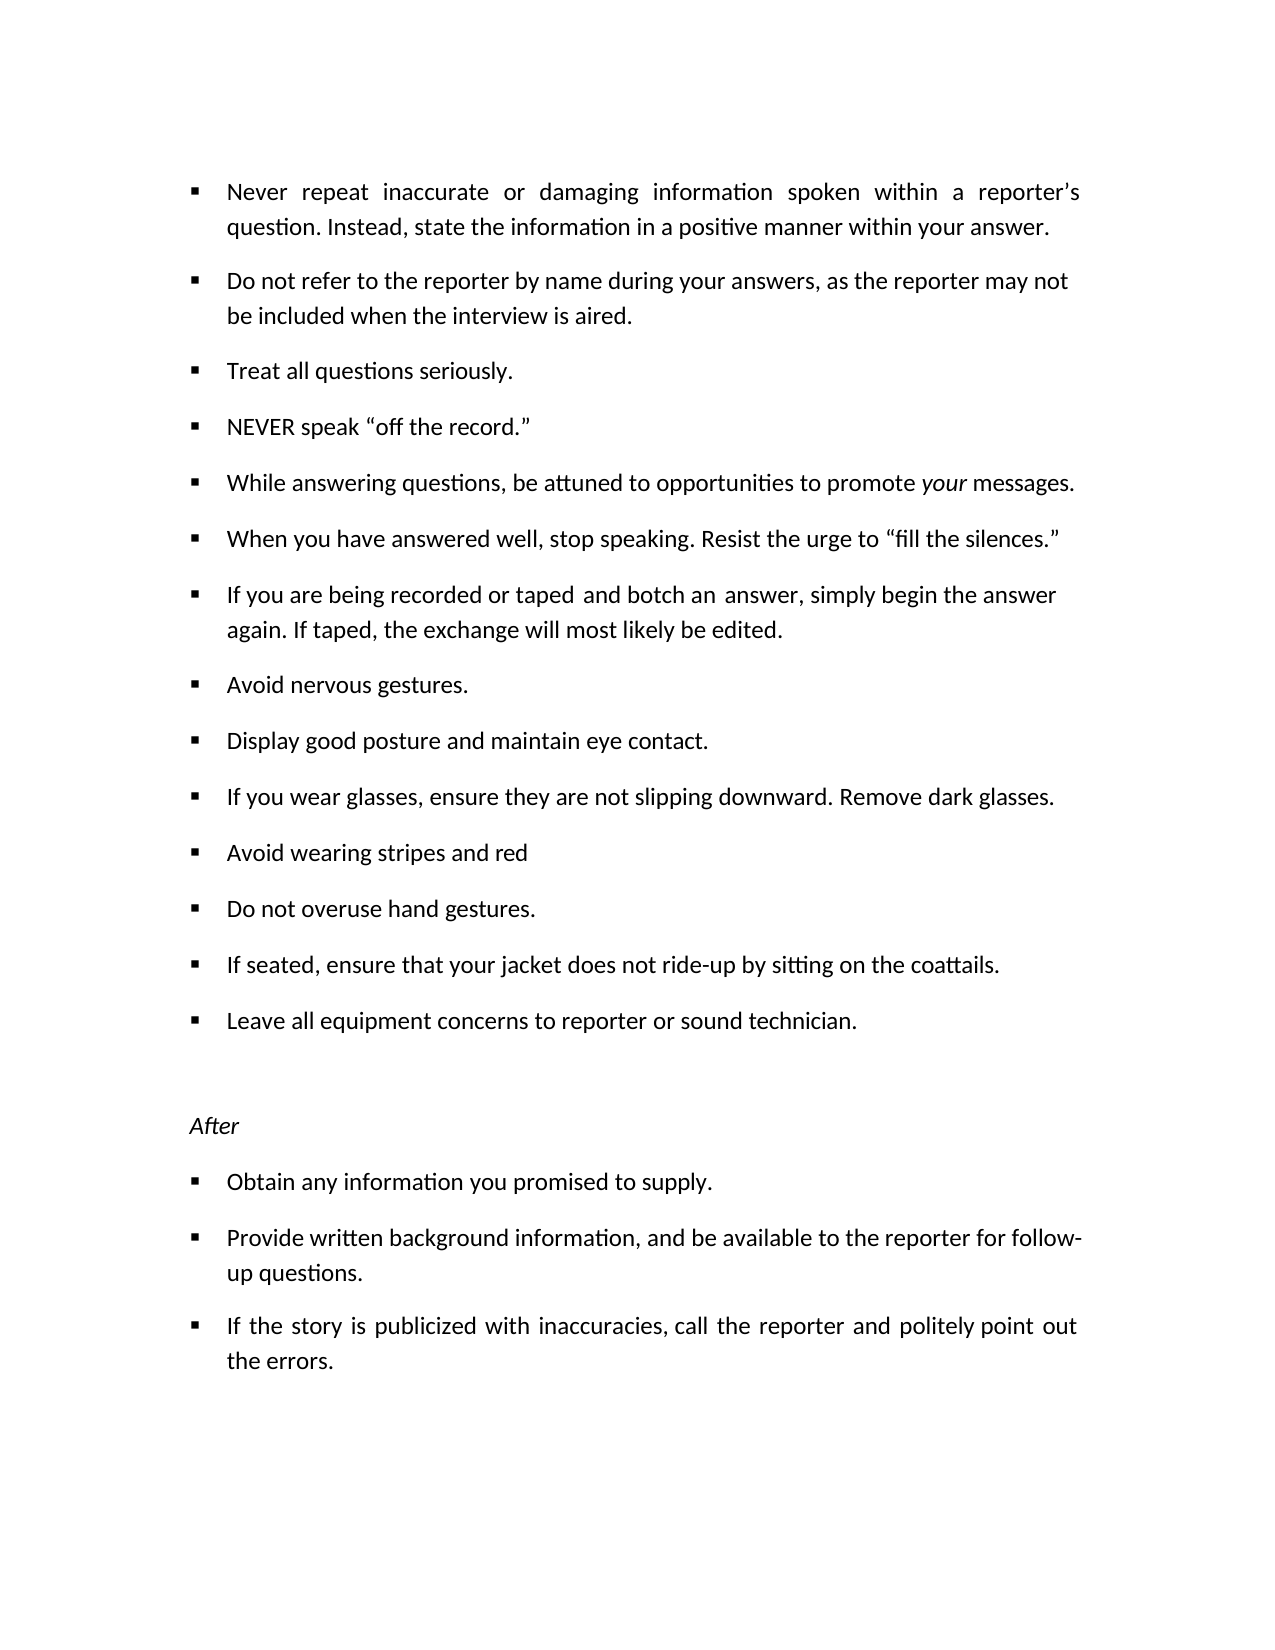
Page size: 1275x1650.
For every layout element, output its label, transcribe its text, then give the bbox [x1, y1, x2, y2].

table_header Never repeat inaccurate or damaging information spoken within a reporter’s question. Instead, state the information in a positive manner within your answer. Do not refer to the reporter by name during your answers, as the reporter may not be included when the interview is aired. Treat all questions seriously. NEVER speak “off the record.” While answering questions, be attuned to opportunities to promote your messages. When you have answered well, stop speaking. Resist the urge to “fill the silences.” If you are being recorded or taped and botch an answer, simply begin the answer again. If taped, the exchange will most likely be edited. Avoid nervous gestures. Display good posture and maintain eye contact. If you wear glasses, ensure they are not slipping downward. Remove dark glasses. Avoid wearing stripes and red Do not overuse hand gestures. If seated, ensure that your jacket does not ride-up by sitting on the coattails. Leave all equipment concerns to reporter or sound technician. [184, 176, 1093, 1076]
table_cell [184, 1076, 1093, 1424]
